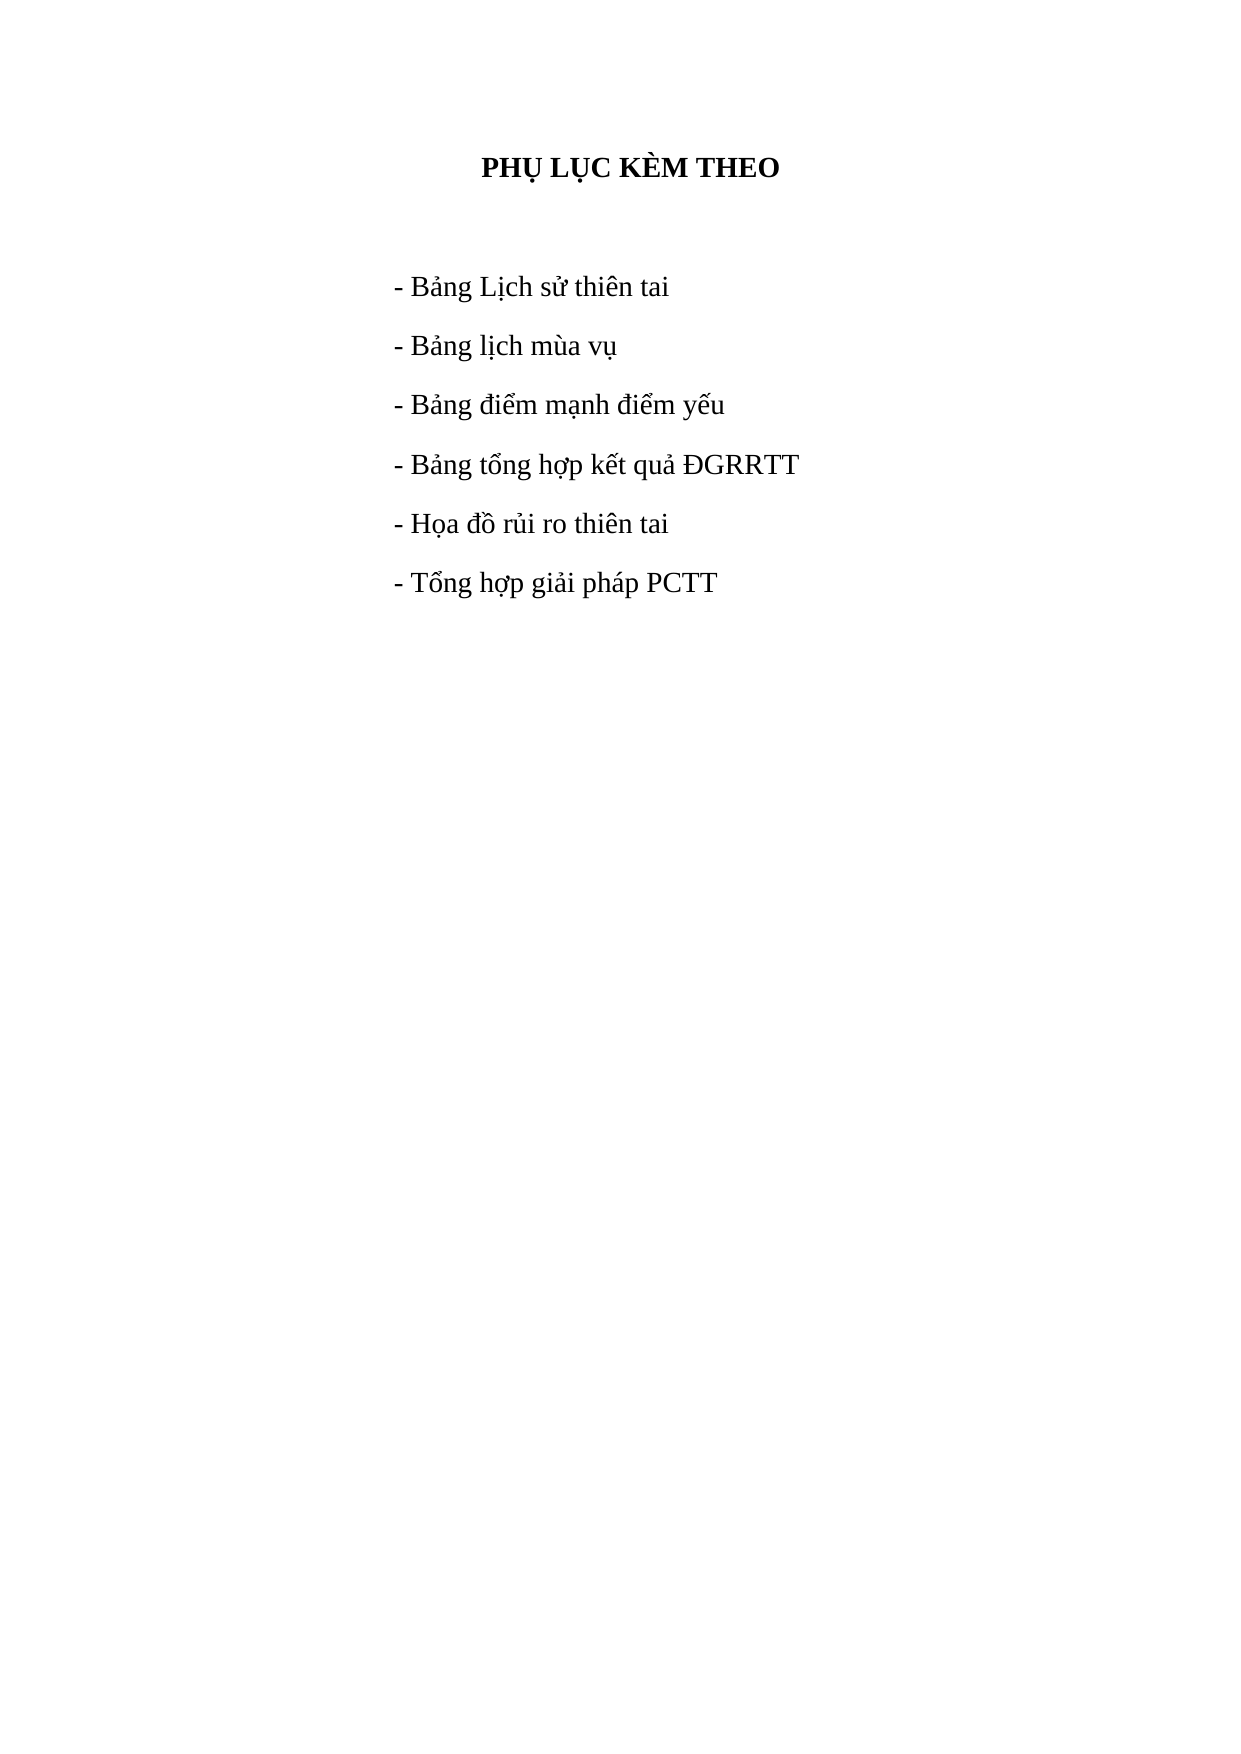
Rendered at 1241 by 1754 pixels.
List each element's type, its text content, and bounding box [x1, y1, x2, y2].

text - Tổng hợp giải pháp PCTT [243, 566, 1074, 599]
text - Bảng tổng hợp kết quả ĐGRRTT [187, 447, 1074, 480]
text PHỤ LỤC KÈM THEO [187, 150, 1074, 183]
text - Bảng điểm mạnh điểm yếu [243, 387, 1074, 421]
text - Họa đồ rủi ro thiên tai [243, 506, 1074, 540]
text - Bảng lịch mùa vụ [243, 328, 1074, 362]
text - Bảng Lịch sử thiên tai [243, 269, 1074, 302]
